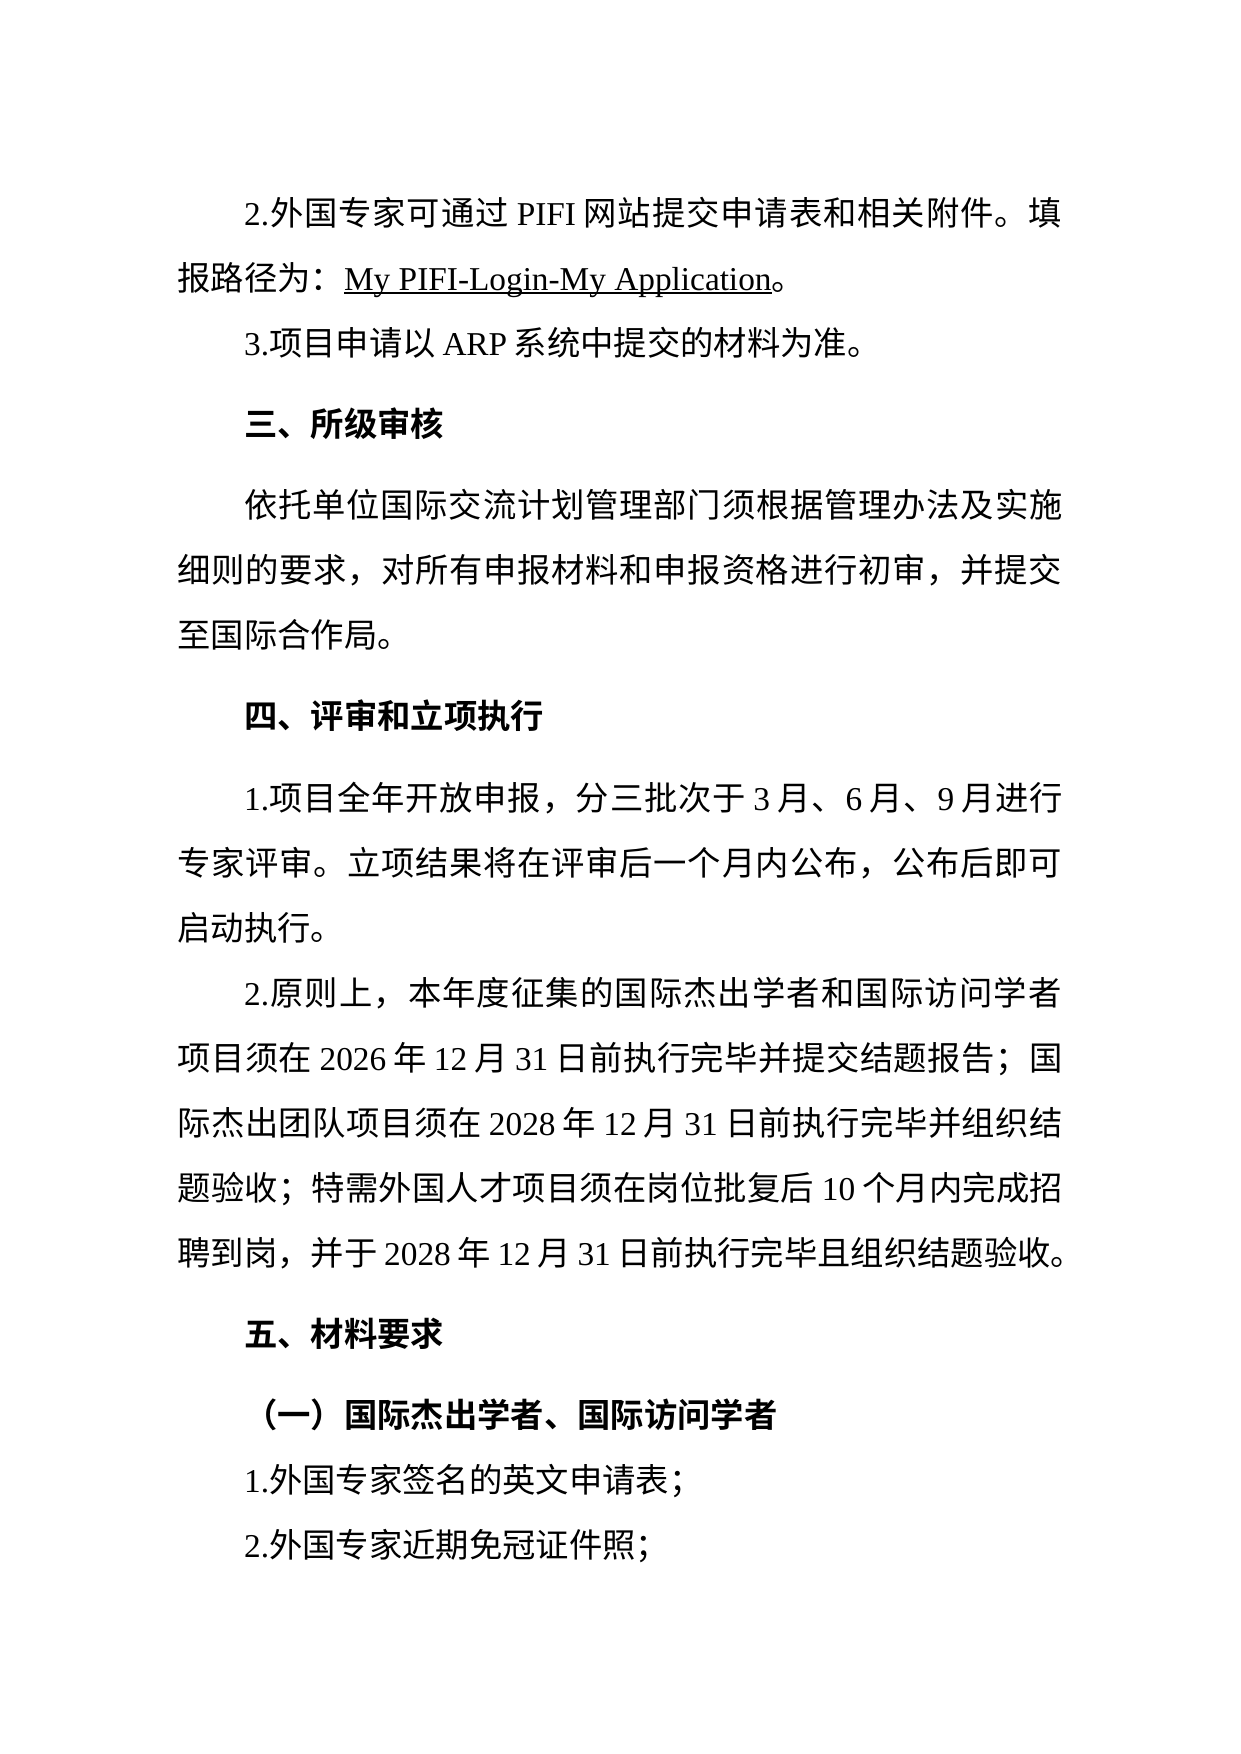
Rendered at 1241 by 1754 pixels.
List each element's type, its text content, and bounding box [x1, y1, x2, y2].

text 2.外国专家近期免冠证件照； [177, 1511, 1063, 1576]
text 1.项目全年开放申报，分三批次于3月、6月、9月进行专家评审。立项结果将在评审后一个月内公布，公布后即可启动执行。 [177, 763, 1063, 958]
text 2.原则上，本年度征集的国际杰出学者和国际访问学者项目须在2026年12月31日前执行完毕并提交结题报告；国际杰出团队项目须在2028年12月31日前执行完毕并组织结题验收；特需外国人才项目须在岗位批复后10个月内完成招聘到岗，并于2028年12月31日前执行完毕且组织结题验收。 [177, 958, 1063, 1283]
text 2.外国专家可通过PIFI网站提交申请表和相关附件。填报路径为：My PIFI-Login-My Application。 [177, 178, 1063, 308]
text 3.项目申请以ARP系统中提交的材料为准。 [177, 308, 1063, 373]
text 四、评审和立项执行 [177, 682, 1063, 747]
text 1.外国专家签名的英文申请表； [177, 1446, 1063, 1511]
text 三、所级审核 [177, 389, 1063, 454]
text 依托单位国际交流计划管理部门须根据管理办法及实施细则的要求，对所有申报材料和申报资格进行初审，并提交至国际合作局。 [177, 471, 1063, 666]
text （一）国际杰出学者、国际访问学者 [177, 1381, 1063, 1446]
text 五、材料要求 [177, 1299, 1063, 1364]
